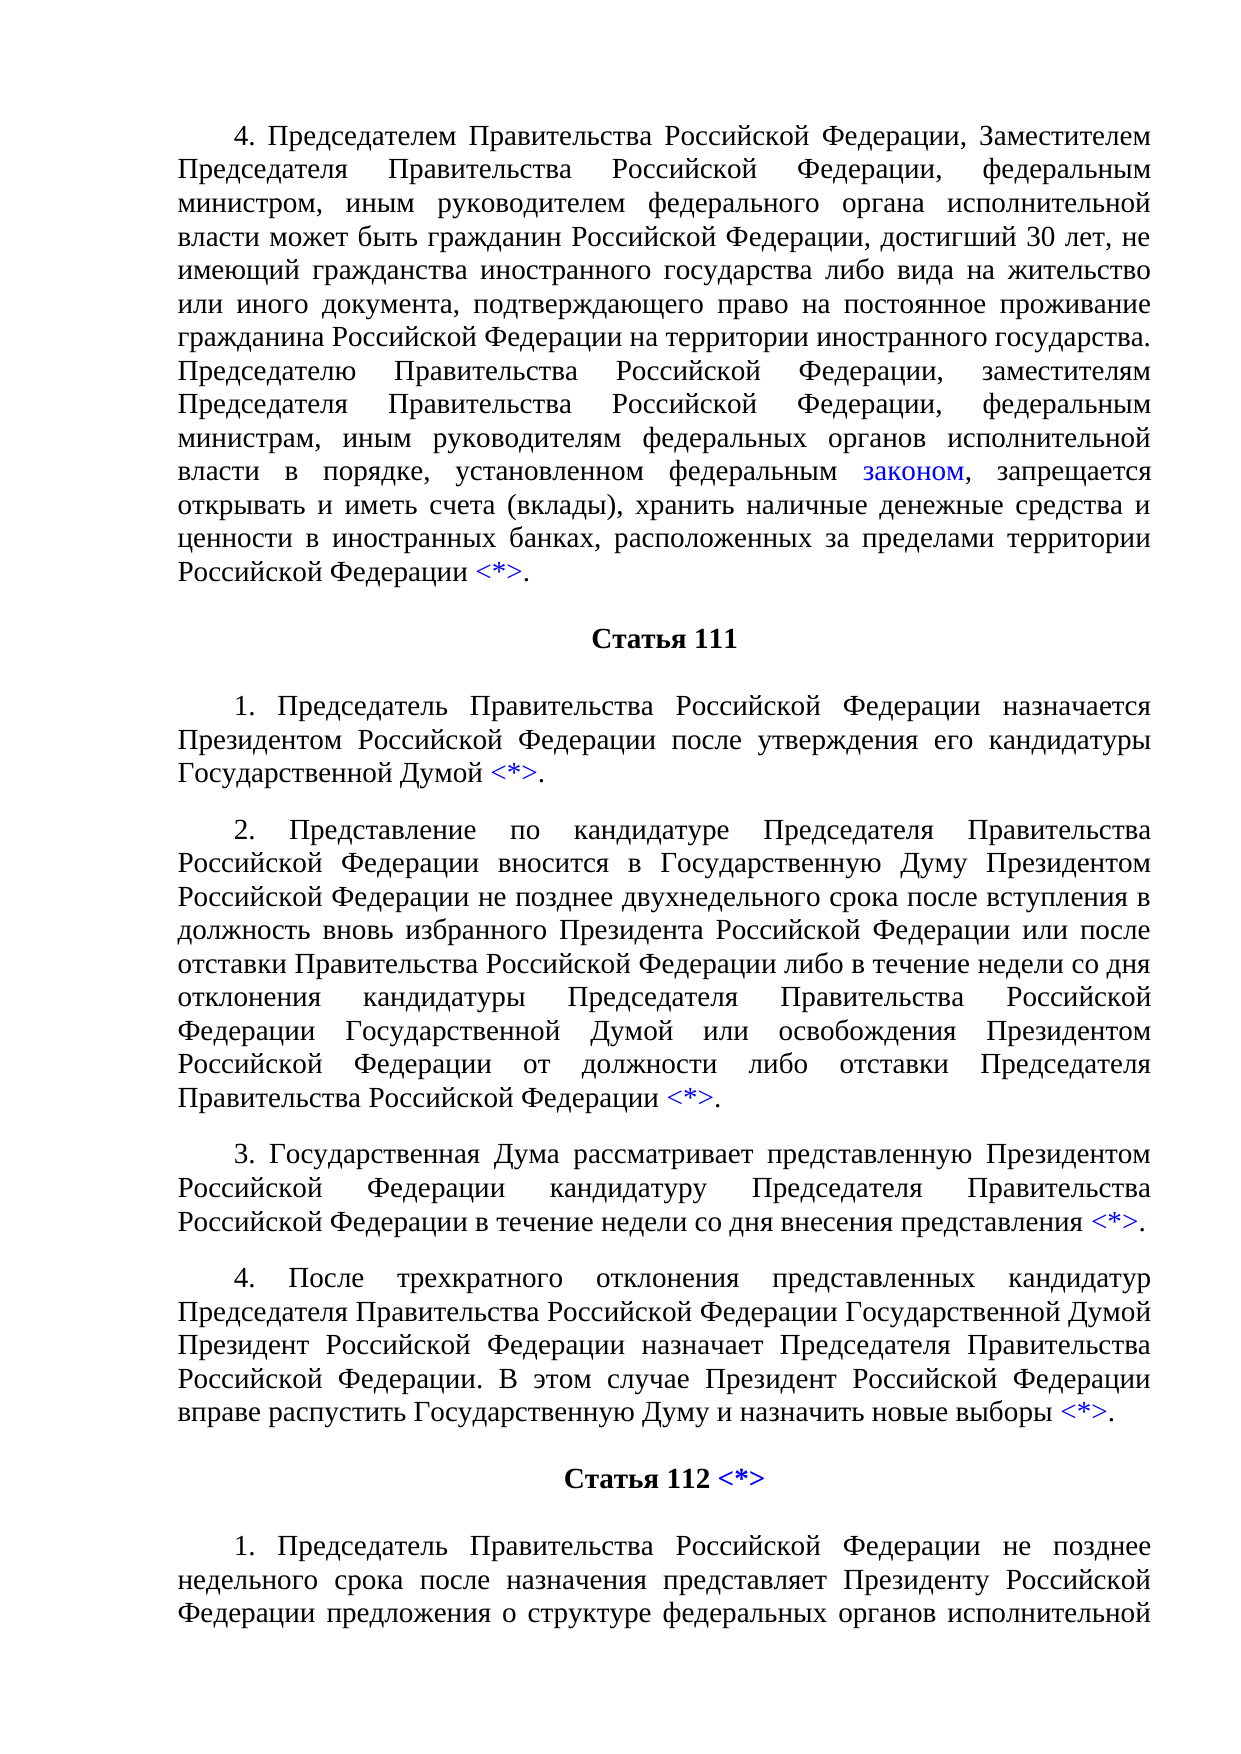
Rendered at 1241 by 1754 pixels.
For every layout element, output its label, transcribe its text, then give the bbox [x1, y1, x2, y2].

text 2. Представление по кандидатуре Председателя Правительства Российской Федерации вносится в Государственную Думу Президентом Российской Федерации не позднее двухнедельного срока после вступления в должность вновь избранного Президента Российской Федерации или после отставки Правительства Российской Федерации либо в течение недели со дня отклонения кандидатуры Председателя Правительства Российской Федерации Государственной Думой или освобождения Президентом Российской Федерации от должности либо отставки Председателя Правительства Российской Федерации <*>. [177, 812, 1152, 1114]
text 4. Председателем Правительства Российской Федерации, Заместителем Председателя Правительства Российской Федерации, федеральным министром, иным руководителем федерального органа исполнительной власти может быть гражданин Российской Федерации, достигший 30 лет, не имеющий гражданства иностранного государства либо вида на жительство или иного документа, подтверждающего право на постоянное проживание гражданина Российской Федерации на территории иностранного государства. Председателю Правительства Российской Федерации, заместителям Председателя Правительства Российской Федерации, федеральным министрам, иным руководителям федеральных органов исполнительной власти в порядке, установленном федеральным законом, запрещается открывать и иметь счета (вклады), хранить наличные денежные средства и ценности в иностранных банках, расположенных за пределами территории Российской Федерации <*>. [177, 118, 1152, 588]
text 4. После трехкратного отклонения представленных кандидатур Председателя Правительства Российской Федерации Государственной Думой Президент Российской Федерации назначает Председателя Правительства Российской Федерации. В этом случае Президент Российской Федерации вправе распустить Государственную Думу и назначить новые выборы <*>. [177, 1260, 1152, 1428]
text 1. Председатель Правительства Российской Федерации назначается Президентом Российской Федерации после утверждения его кандидатуры Государственной Думой <*>. [177, 688, 1152, 789]
text 3. Государственная Дума рассматривает представленную Президентом Российской Федерации кандидатуру Председателя Правительства Российской Федерации в течение недели со дня внесения представления <*>. [177, 1137, 1152, 1237]
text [177, 1528, 1152, 1629]
title Статья 111 [177, 621, 1152, 655]
title Статья 112 <*> [177, 1461, 1152, 1495]
